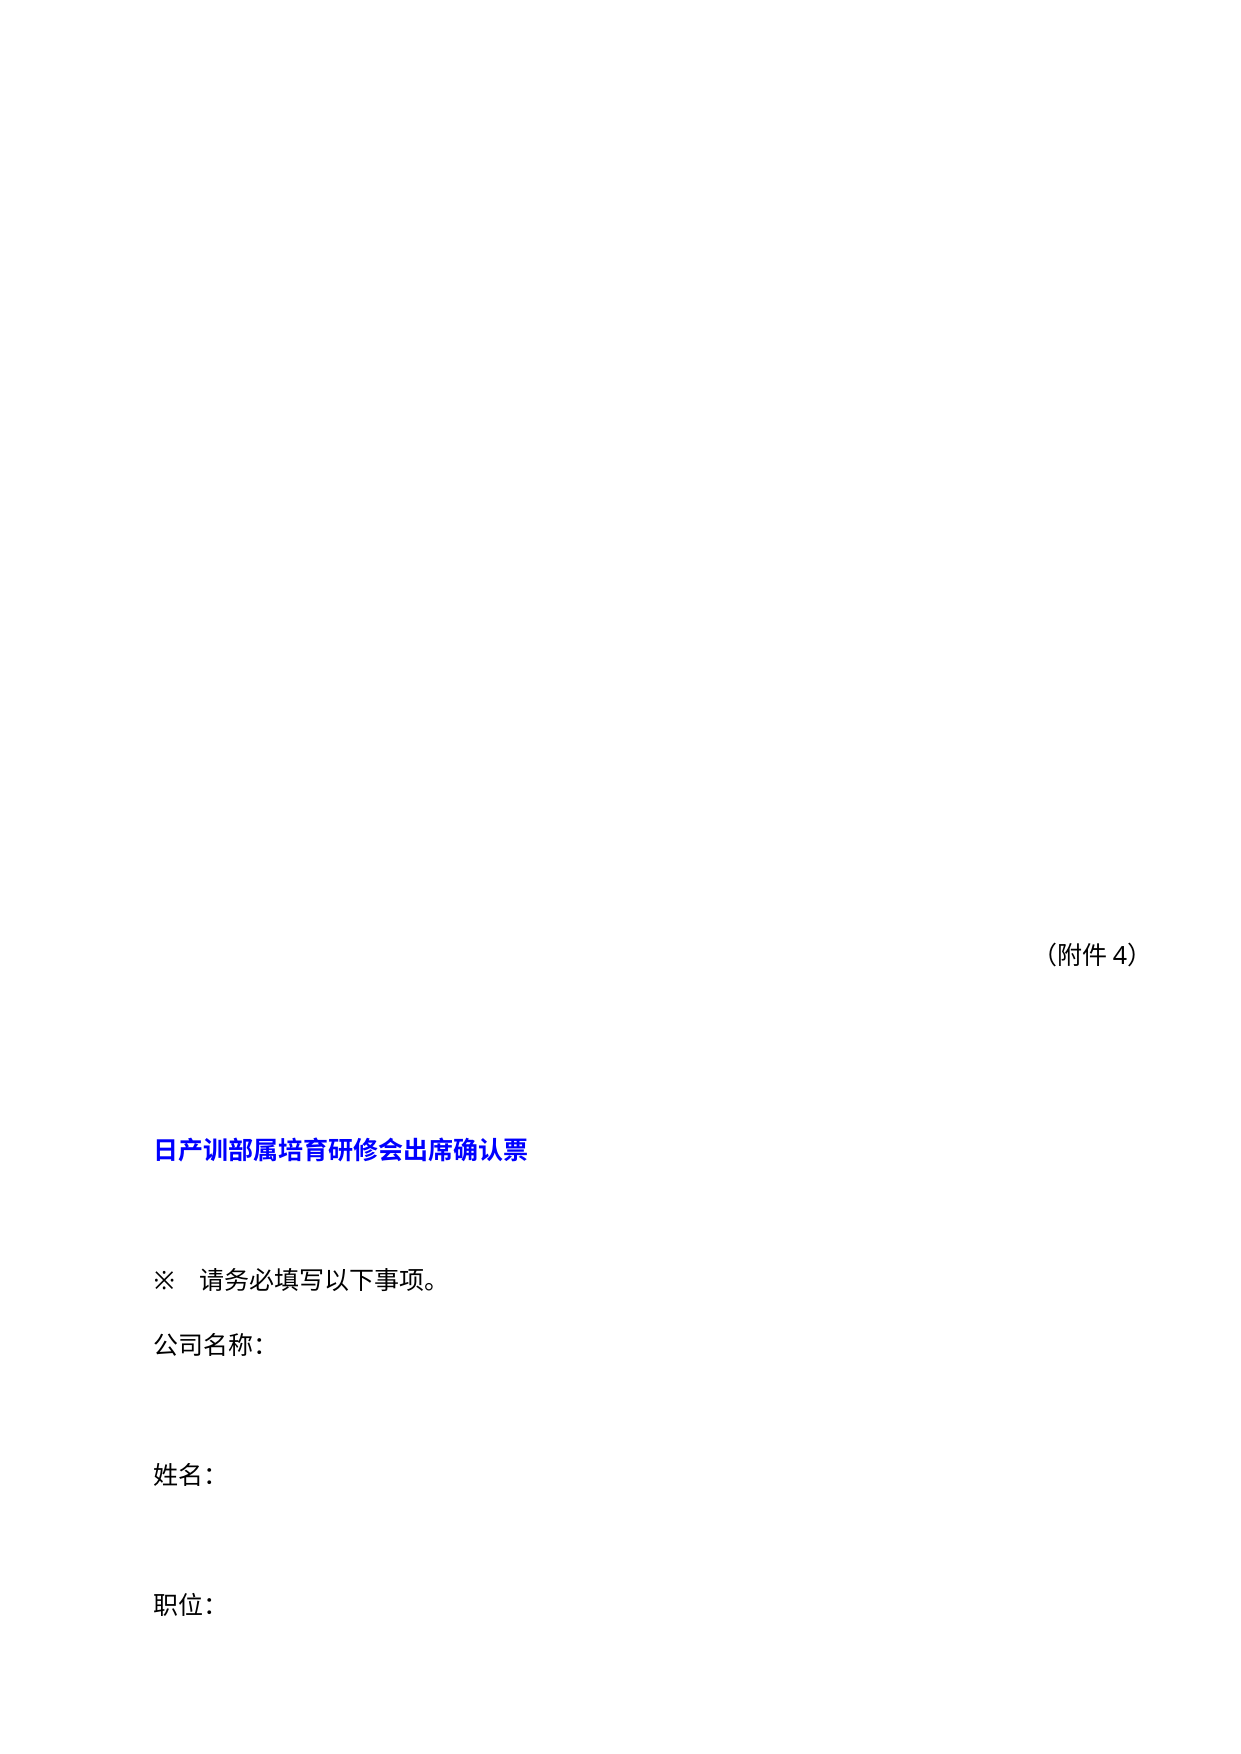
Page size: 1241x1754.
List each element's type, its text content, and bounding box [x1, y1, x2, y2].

text 公司名称： [153, 1311, 1152, 1376]
text ※ 请务必填写以下事项。 [153, 1246, 1152, 1311]
text 日产训部属培育研修会出席确认票 [153, 1116, 1152, 1181]
text 姓名： [153, 1441, 1152, 1506]
text （附件4） [153, 921, 1152, 986]
text 职位： [153, 1571, 1152, 1636]
